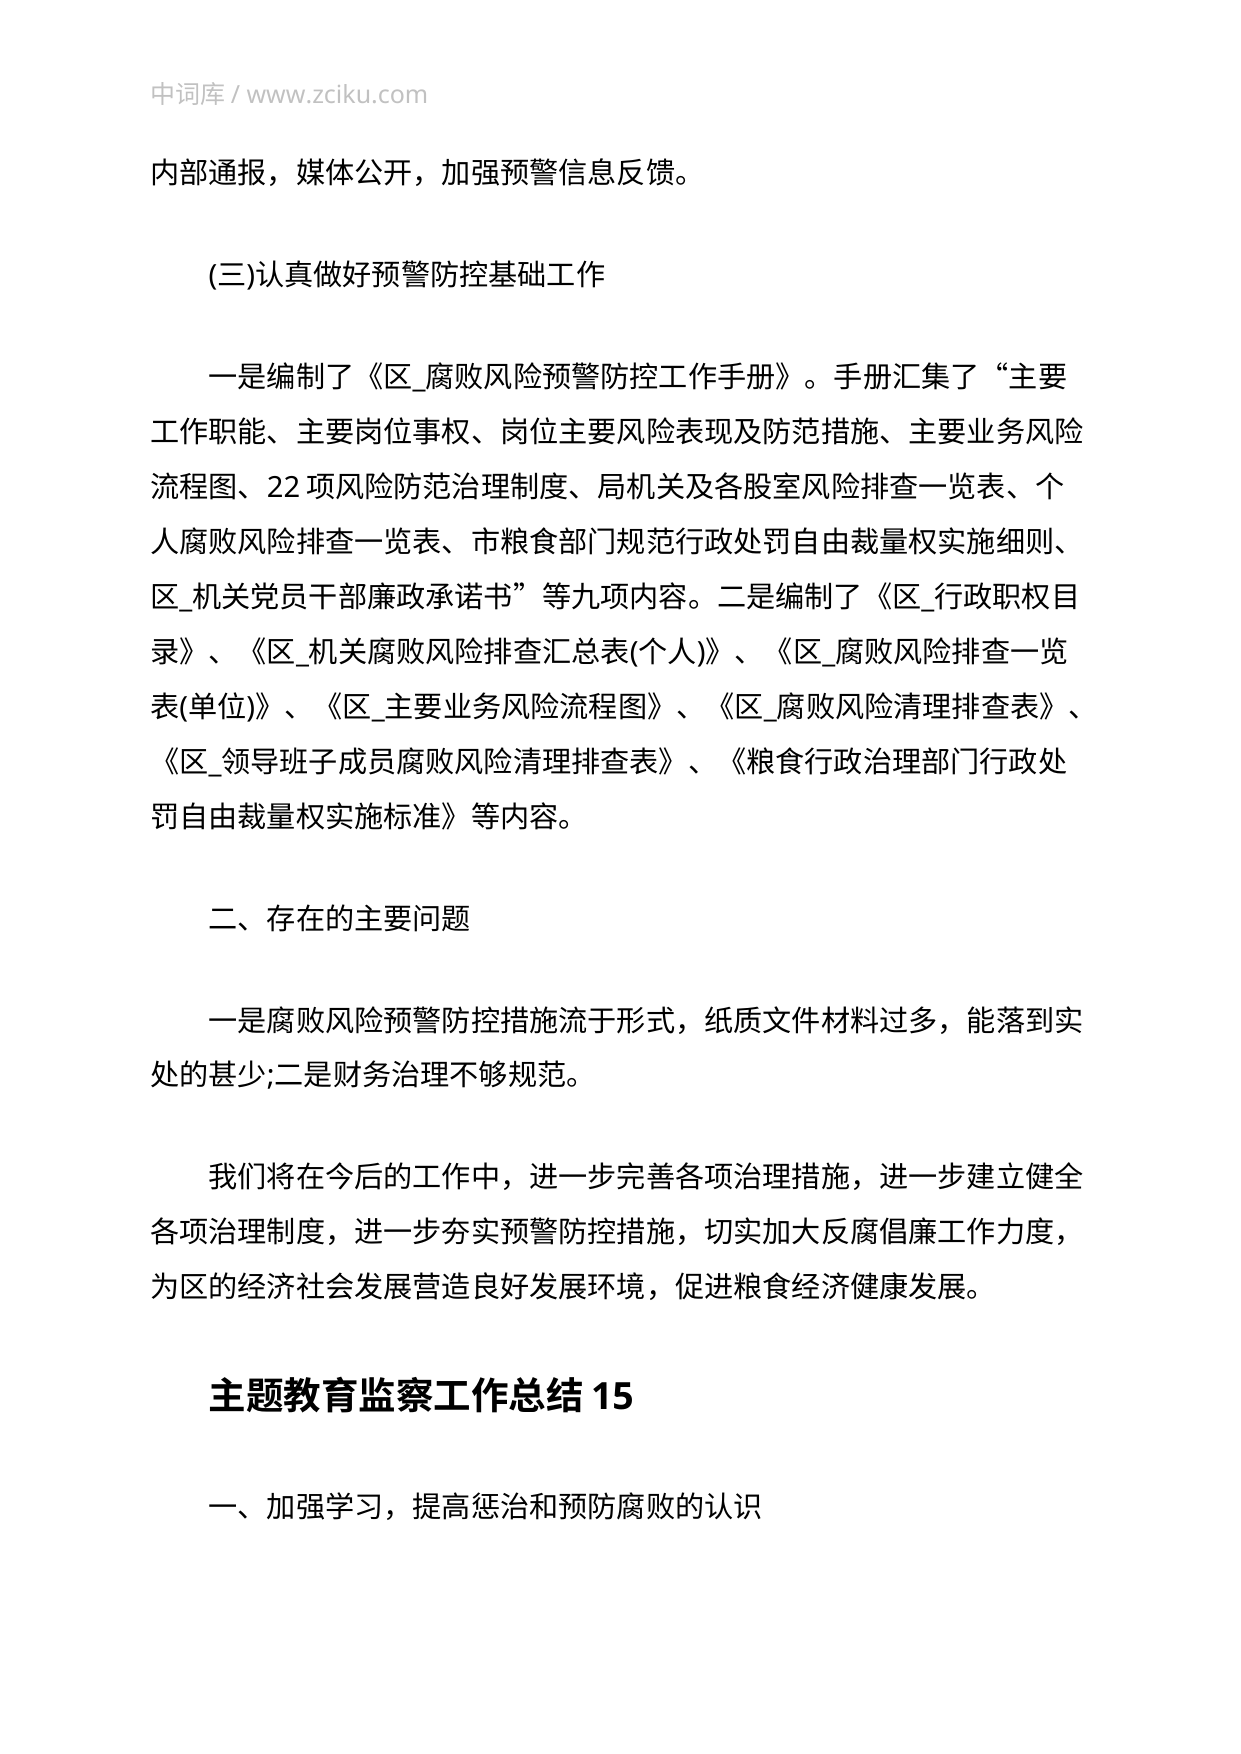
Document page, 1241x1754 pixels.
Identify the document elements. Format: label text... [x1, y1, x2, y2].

text 我们将在今后的工作中，进一步完善各项治理措施，进一步建立健全各项治理制度，进一步夯实预警防控措施，切实加大反腐倡廉工作力度，为区的经济社会发展营造良好发展环境，促进粮食经济健康发展。 [150, 1154, 1090, 1306]
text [150, 150, 1090, 192]
text 主题教育监察工作总结15 [150, 1366, 1090, 1420]
text 一是编制了《区_腐败风险预警防控工作手册》。手册汇集了“主要工作职能、主要岗位事权、岗位主要风险表现及防范措施、主要业务风险流程图、22项风险防范治理制度、局机关及各股室风险排查一览表、个人腐败风险排查一览表、市粮食部门规范行政处罚自由裁量权实施细则、区_机关党员干部廉政承诺书”等九项内容。二是编制了《区_行政职权目录》、《区_机关腐败风险排查汇总表(个人)》、《区_腐败风险排查一览表(单位)》、《区_主要业务风险流程图》、《区_腐败风险清理排查表》、《区_领导班子成员腐败风险清理排查表》、《粮食行政治理部门行政处罚自由裁量权实施标准》等内容。 [150, 354, 1090, 836]
text (三)认真做好预警防控基础工作 [150, 252, 1090, 294]
text 一、加强学习，提高惩治和预防腐败的认识 [150, 1483, 1090, 1525]
text 一是腐败风险预警防控措施流于形式，纸质文件材料过多，能落到实处的甚少;二是财务治理不够规范。 [150, 997, 1090, 1094]
text 二、存在的主要问题 [150, 895, 1090, 938]
